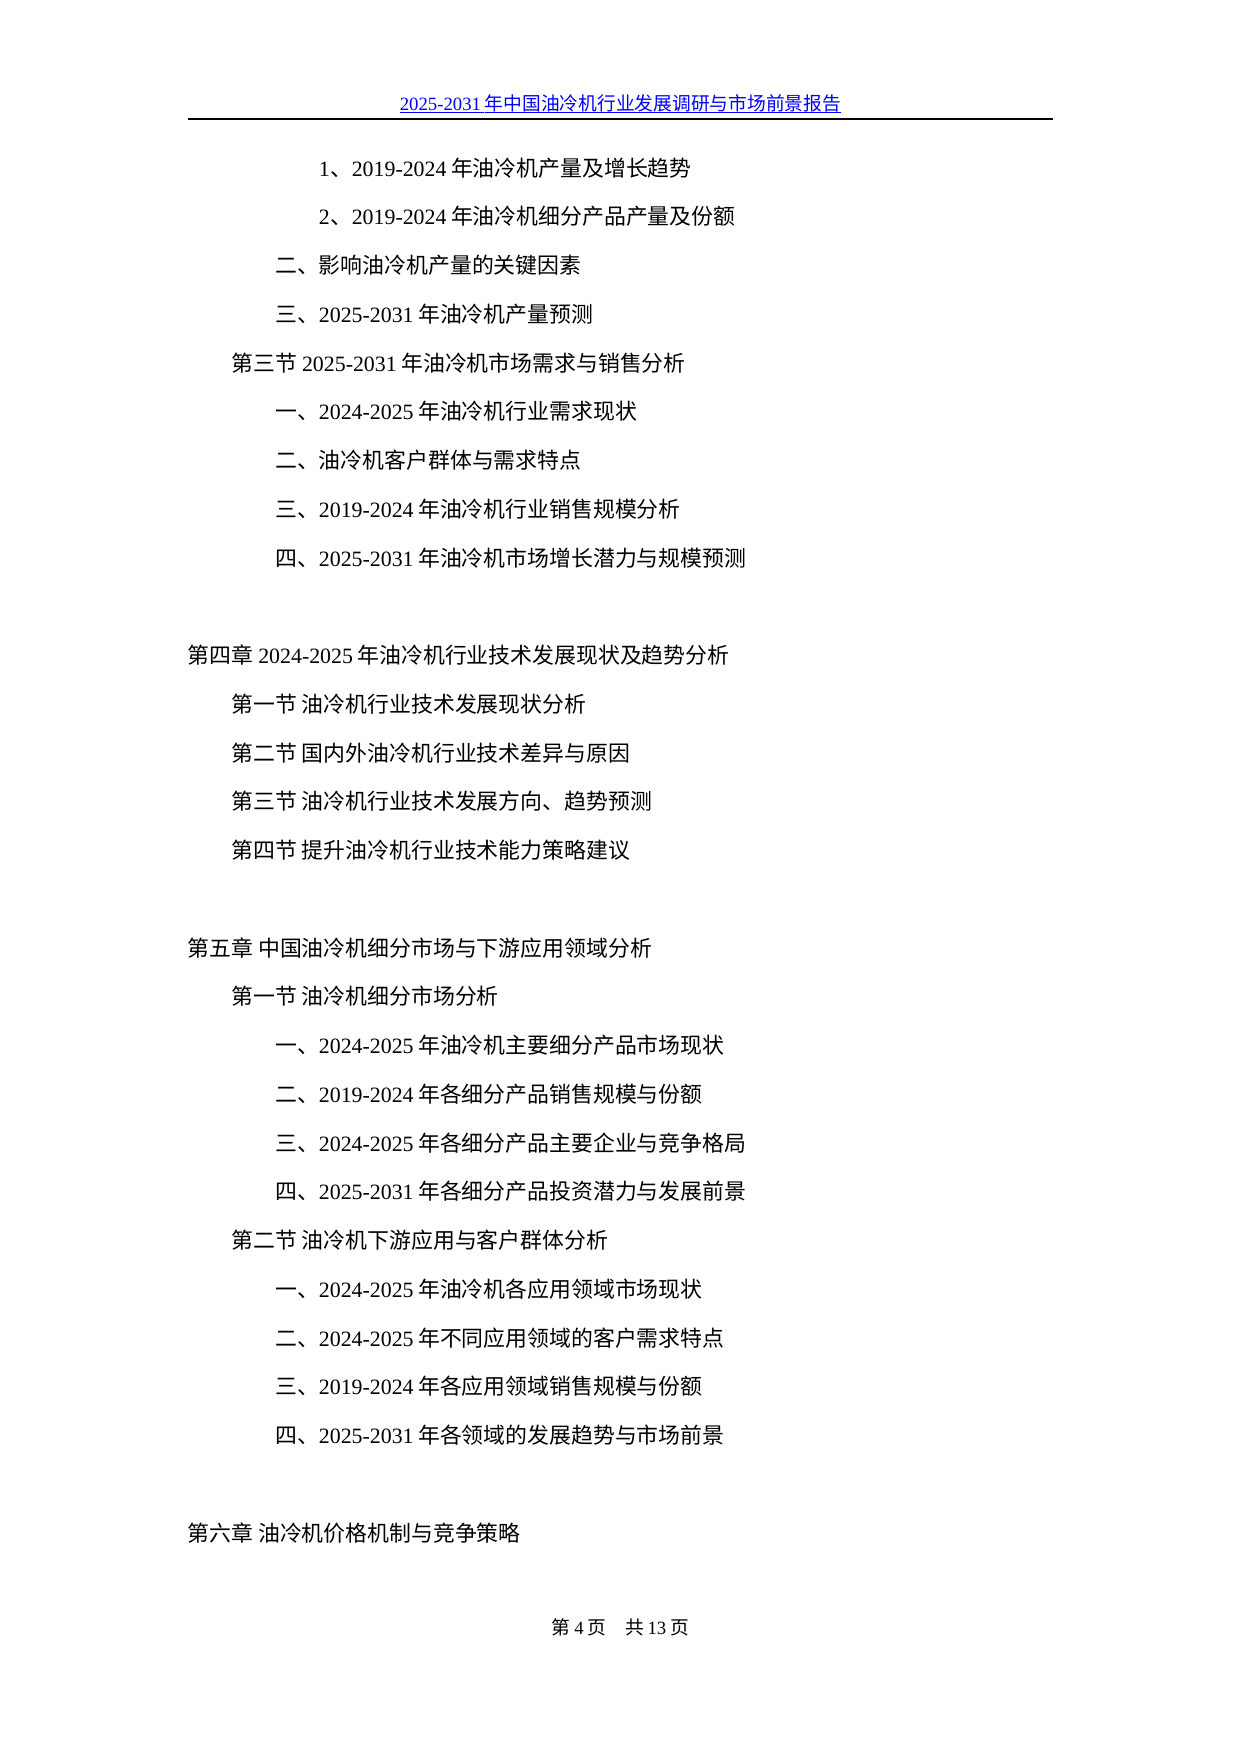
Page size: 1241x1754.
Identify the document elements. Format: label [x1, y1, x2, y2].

text [187, 150, 1053, 1548]
